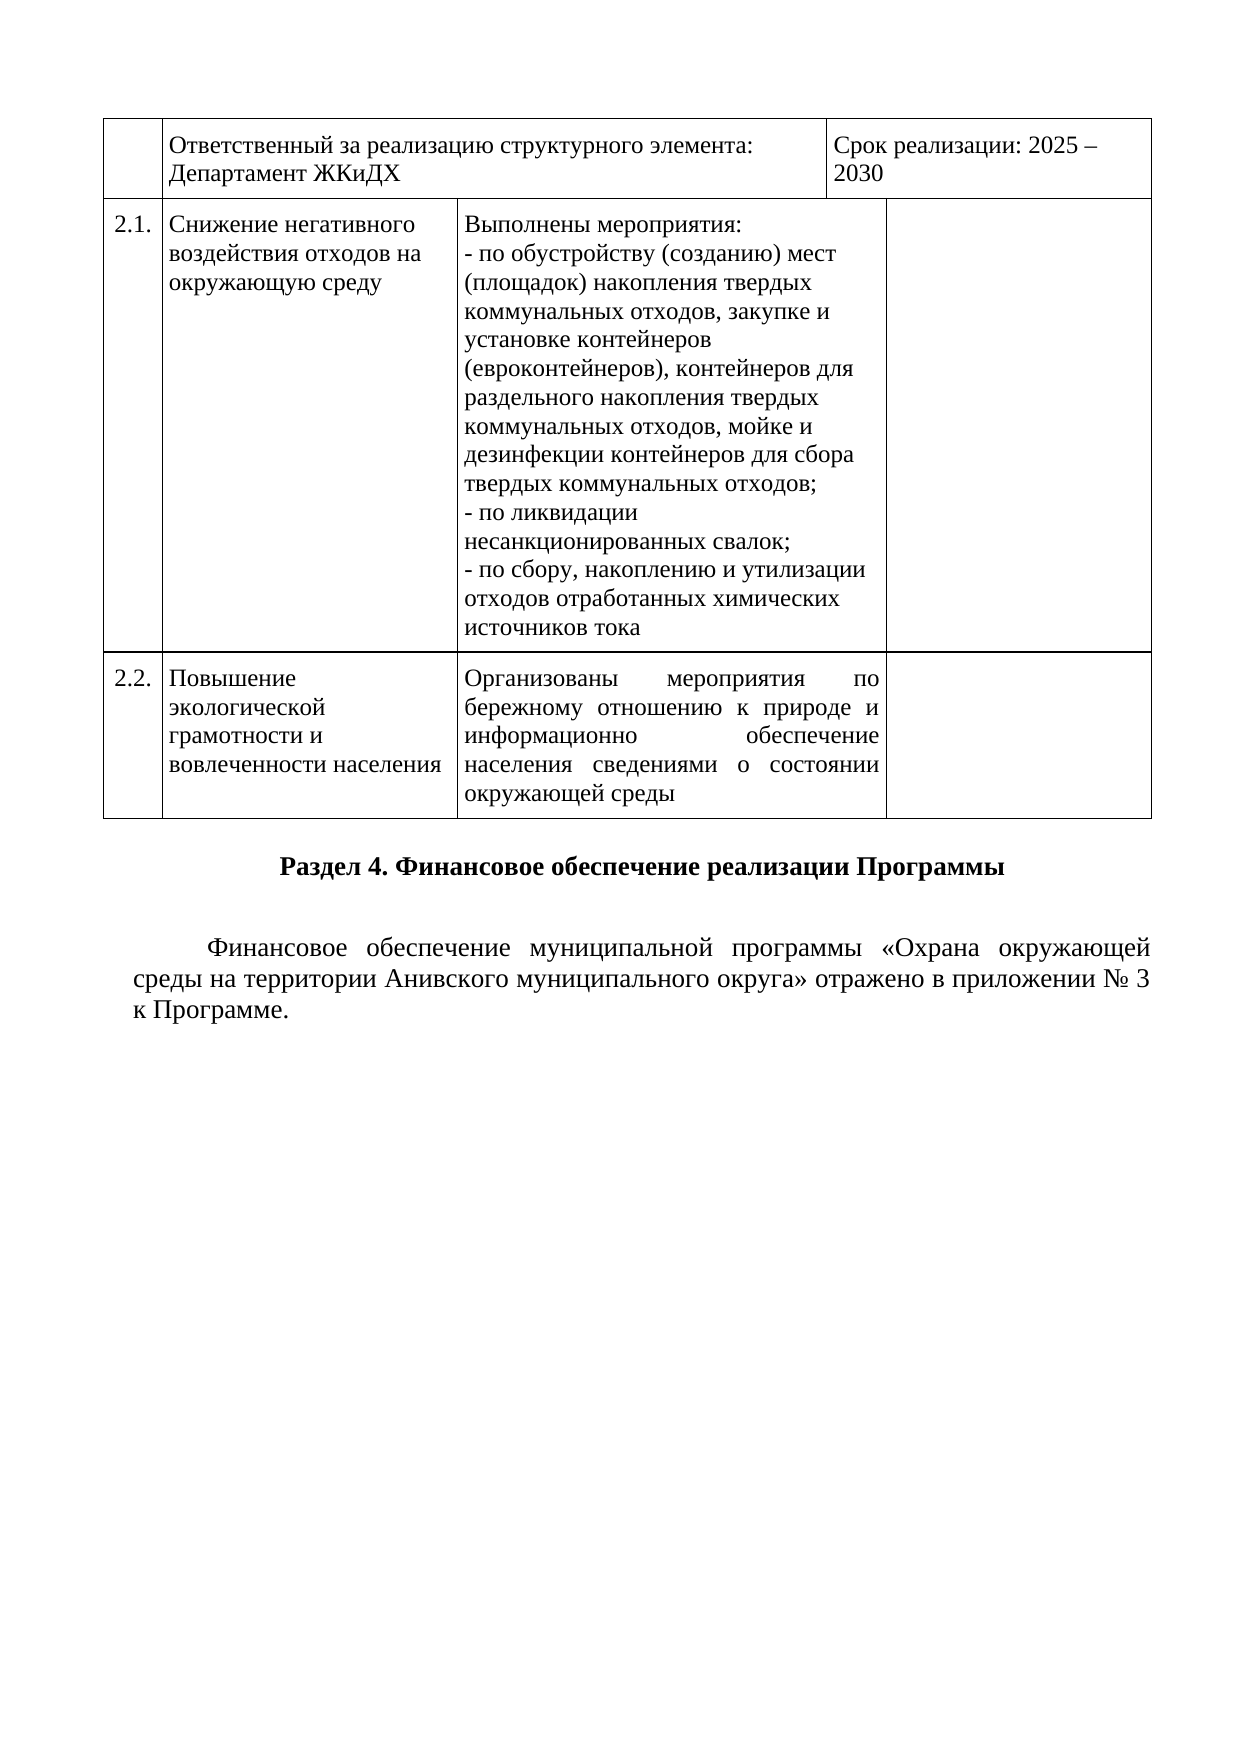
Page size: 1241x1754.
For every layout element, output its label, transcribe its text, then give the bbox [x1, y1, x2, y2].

table_cell 2.2. [104, 653, 162, 817]
text Финансовое обеспечение муниципальной программы «Охрана окружающей среды на территории Анивского муниципального округа» отражено в приложении № 3 к Программе. [133, 931, 1152, 1024]
table_cell Снижение негативного воздействия отходов на окружающую среду [163, 199, 457, 651]
table_cell [104, 119, 162, 198]
table_cell Ответственный за реализацию структурного элемента: Департамент ЖКиДХ [163, 119, 826, 198]
table_cell 2.1. [104, 199, 162, 651]
table_cell [887, 653, 1151, 817]
table_cell Повышение экологической грамотности и вовлеченности населения [163, 653, 457, 817]
text Раздел 4. Финансовое обеспечение реализации Программы [133, 850, 1152, 881]
table_cell Выполнены мероприятия: - по обустройству (созданию) мест (площадок) накопления твердых коммунальных отходов, закупке и установке контейнеров (евроконтейнеров), контейнеров для раздельного накопления твердых коммунальных отходов, мойке и дезинфекции контейнеров для сбора твердых коммунальных отходов; - по ликвидации несанкционированных свалок; - по сбору, накоплению и утилизации отходов отработанных химических источников тока [458, 199, 886, 651]
table_cell Срок реализации: 2025 – 2030 [827, 119, 1151, 198]
table_cell [887, 199, 1151, 651]
table_cell Организованы мероприятия по бережному отношению к природе и информационно обеспечение населения сведениями о состоянии окружающей среды [458, 653, 886, 817]
